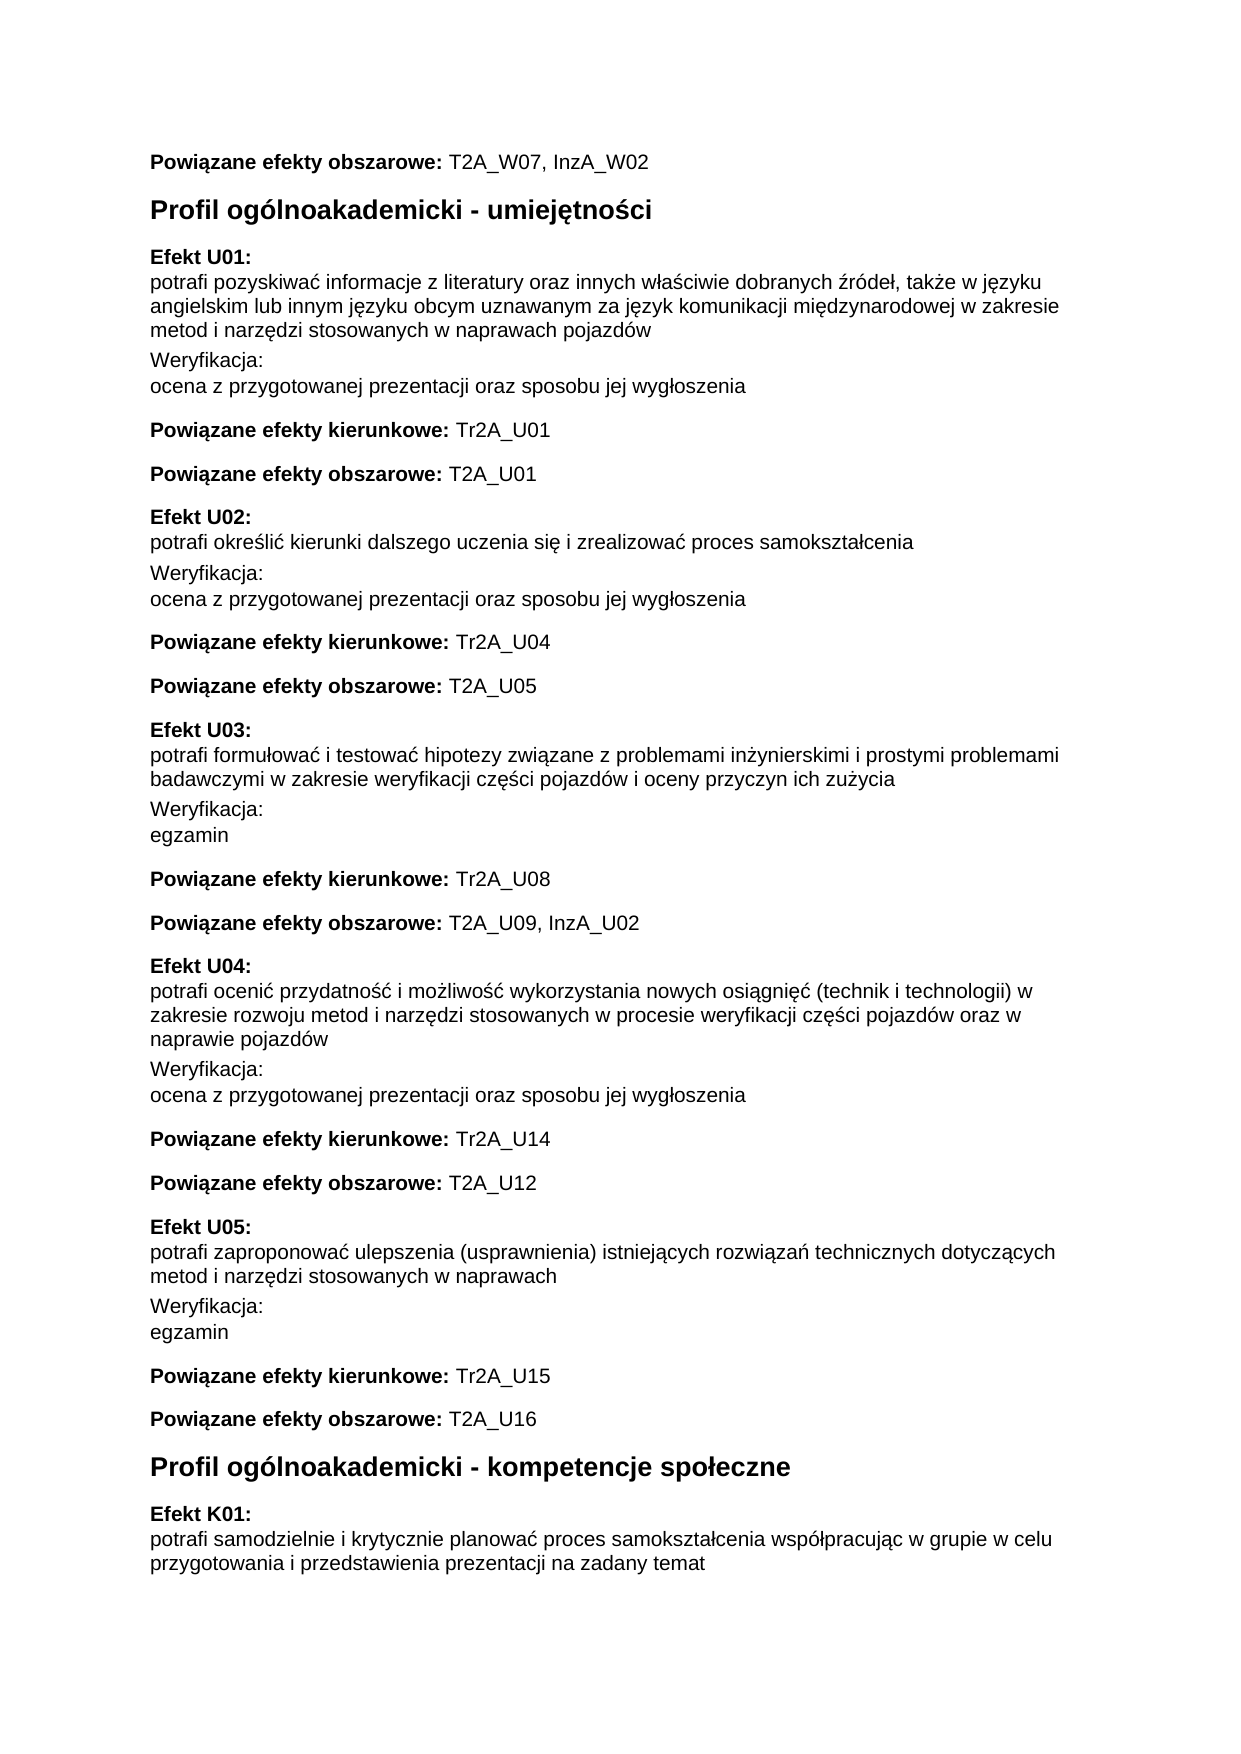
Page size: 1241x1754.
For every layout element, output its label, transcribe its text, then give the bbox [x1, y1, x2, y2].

text Powiązane efekty obszarowe: T2A_W07, InzA_W02 [150, 150, 1090, 174]
text Efekt U02: [150, 505, 1090, 529]
text Powiązane efekty obszarowe: T2A_U05 [150, 674, 1090, 698]
text Powiązane efekty obszarowe: T2A_U09, InzA_U02 [150, 910, 1090, 934]
text Powiązane efekty obszarowe: T2A_U12 [150, 1171, 1090, 1195]
text egzamin [150, 823, 1090, 847]
text Efekt U03: [150, 718, 1090, 742]
text Powiązane efekty kierunkowe: Tr2A_U04 [150, 630, 1090, 654]
text Efekt U05: [150, 1214, 1090, 1238]
subtitle Profil ogólnoakademicki - kompetencje społeczne [150, 1451, 1090, 1482]
text Powiązane efekty kierunkowe: Tr2A_U01 [150, 418, 1090, 442]
text Powiązane efekty kierunkowe: Tr2A_U15 [150, 1363, 1090, 1387]
text Weryfikacja: [150, 797, 1090, 821]
text Powiązane efekty obszarowe: T2A_U01 [150, 461, 1090, 485]
text potrafi określić kierunki dalszego uczenia się i zrealizować proces samokształcenia [150, 530, 1090, 554]
text Weryfikacja: [150, 1294, 1090, 1318]
text potrafi formułować i testować hipotezy związane z problemami inżynierskimi i prostymi problemami badawczymi w zakresie weryfikacji części pojazdów i oceny przyczyn ich zużycia [150, 743, 1090, 791]
subtitle Profil ogólnoakademicki - umiejętności [150, 194, 1090, 225]
text Weryfikacja: [150, 560, 1090, 584]
text potrafi samodzielnie i krytycznie planować proces samokształcenia współpracując w grupie w celu przygotowania i przedstawienia prezentacji na zadany temat [150, 1527, 1090, 1575]
text potrafi zaproponować ulepszenia (usprawnienia) istniejących rozwiązań technicznych dotyczących metod i narzędzi stosowanych w naprawach [150, 1239, 1090, 1287]
text Efekt U04: [150, 954, 1090, 978]
text ocena z przygotowanej prezentacji oraz sposobu jej wygłoszenia [150, 586, 1090, 610]
text potrafi ocenić przydatność i możliwość wykorzystania nowych osiągnięć (technik i technologii) w zakresie rozwoju metod i narzędzi stosowanych w procesie weryfikacji części pojazdów oraz w naprawie pojazdów [150, 979, 1090, 1051]
text Weryfikacja: [150, 1057, 1090, 1081]
text Powiązane efekty obszarowe: T2A_U16 [150, 1407, 1090, 1431]
text Powiązane efekty kierunkowe: Tr2A_U08 [150, 867, 1090, 891]
text potrafi pozyskiwać informacje z literatury oraz innych właściwie dobranych źródeł, także w języku angielskim lub innym języku obcym uznawanym za język komunikacji międzynarodowej w zakresie metod i narzędzi stosowanych w naprawach pojazdów [150, 270, 1090, 342]
text ocena z przygotowanej prezentacji oraz sposobu jej wygłoszenia [150, 1083, 1090, 1107]
text Powiązane efekty kierunkowe: Tr2A_U14 [150, 1127, 1090, 1151]
text Weryfikacja: [150, 348, 1090, 372]
text ocena z przygotowanej prezentacji oraz sposobu jej wygłoszenia [150, 374, 1090, 398]
text Efekt K01: [150, 1502, 1090, 1526]
text Efekt U01: [150, 245, 1090, 269]
text egzamin [150, 1320, 1090, 1344]
